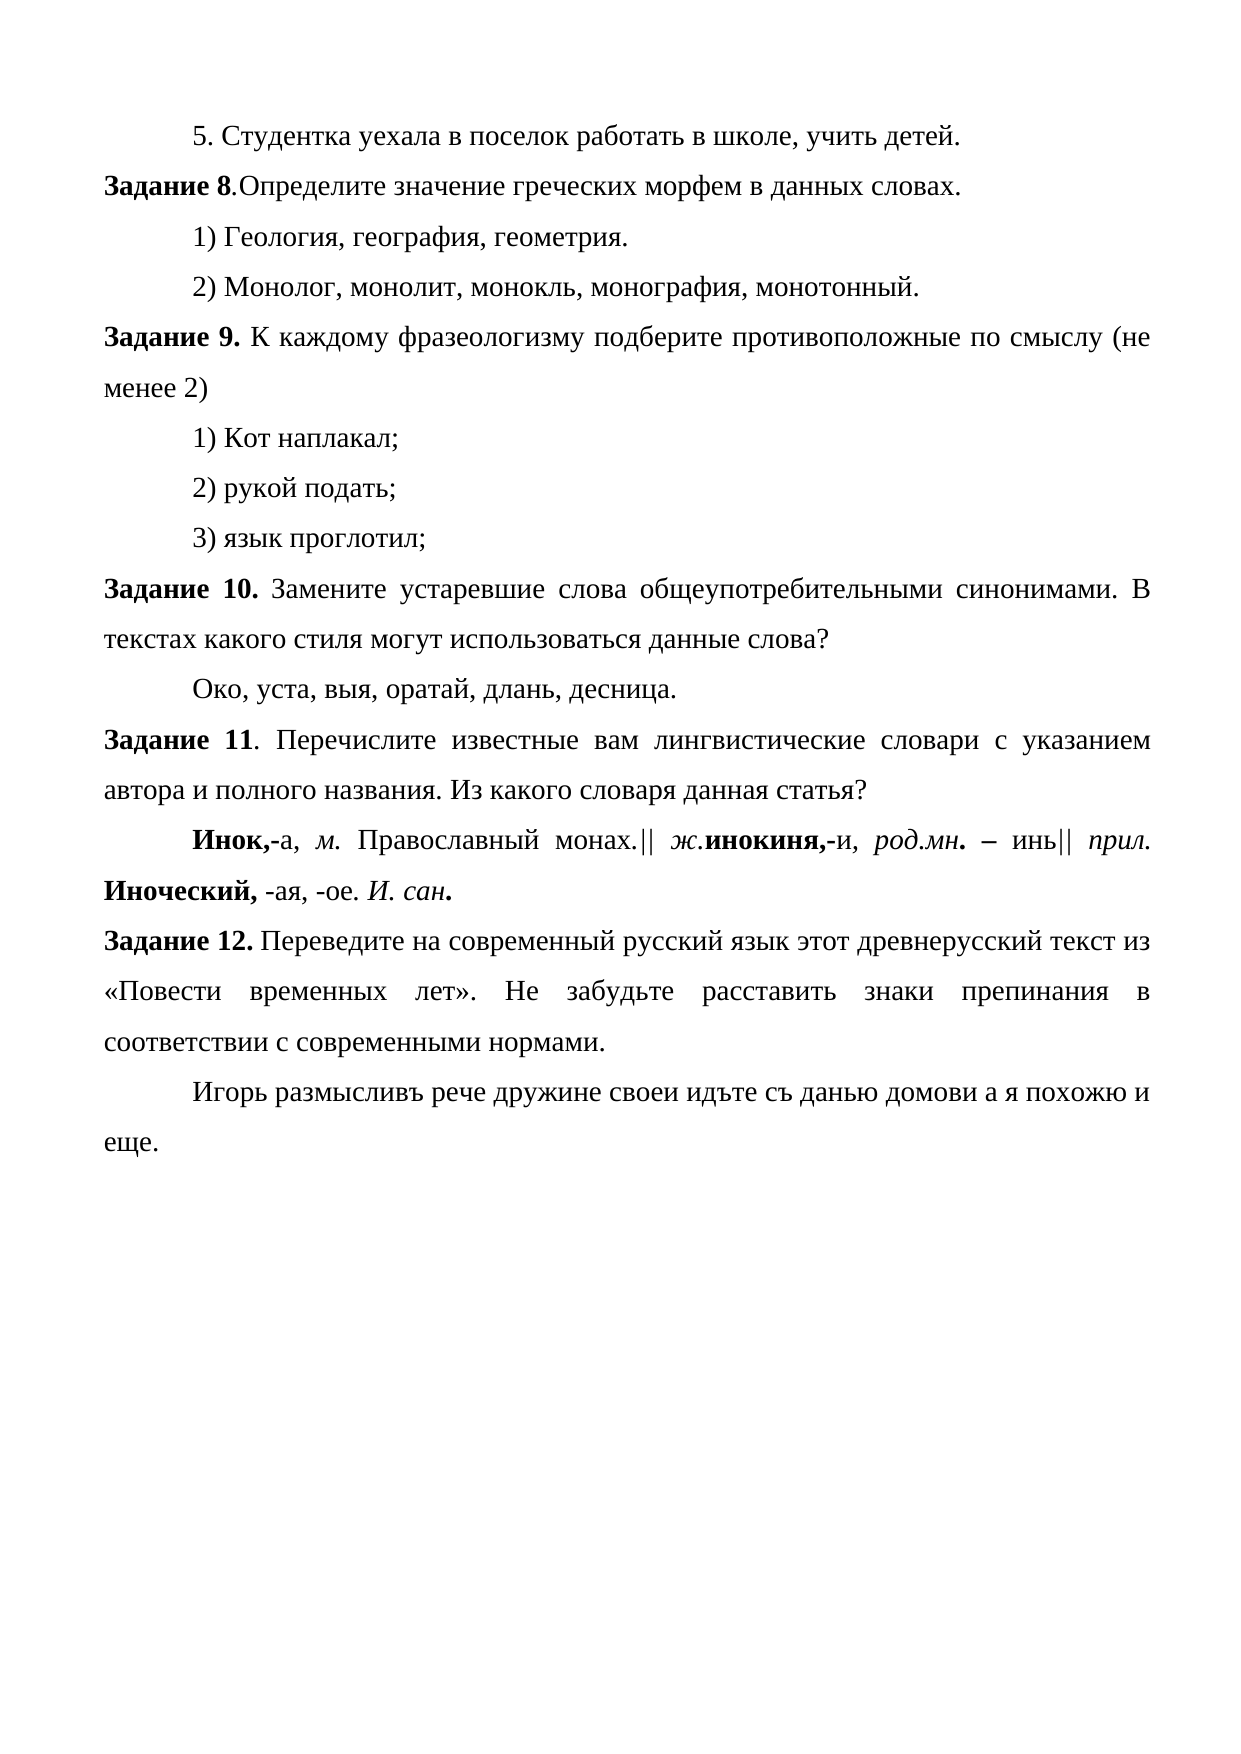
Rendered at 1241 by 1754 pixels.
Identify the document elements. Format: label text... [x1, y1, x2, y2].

text 5. Студентка уехала в поселок работать в школе, учить детей. [103, 118, 1152, 152]
text Задание 8.Определите значение греческих морфем в данных словах. [103, 168, 1152, 202]
text 1) Геология, география, геометрия. [103, 219, 1152, 252]
text Задание 9. К каждому фразеологизму подберите противоположные по смыслу (не менее 2) [103, 319, 1152, 403]
text Задание 11. Перечислите известные вам лингвистические словари с указанием автора и полного названия. Из какого словаря данная статья? [103, 722, 1152, 806]
text Игорь размысливъ рече дружине своеи идъте съ данью домови а я похожю и еще. [103, 1074, 1152, 1158]
text 1) Кот наплакал; [103, 420, 1152, 453]
text 2) рукой подать; [103, 470, 1152, 504]
text Инок,-а, м. Православный монах.|| ж.инокиня,-и, род.мн. – инь|| прил. Иноческий, -ая, -ое. И. сан. [103, 822, 1152, 906]
text Задание 12. Переведите на современный русский язык этот древнерусский текст из «Повести временных лет». Не забудьте расставить знаки препинания в соответствии с современными нормами. [103, 923, 1152, 1057]
text Око, уста, выя, оратай, длань, десница. [103, 672, 1152, 705]
text 3) язык проглотил; [103, 521, 1152, 554]
text 2) Монолог, монолит, монокль, монография, монотонный. [103, 269, 1152, 303]
text Задание 10. Замените устаревшие слова общеупотребительными синонимами. В текстах какого стиля могут использоваться данные слова? [103, 571, 1152, 655]
